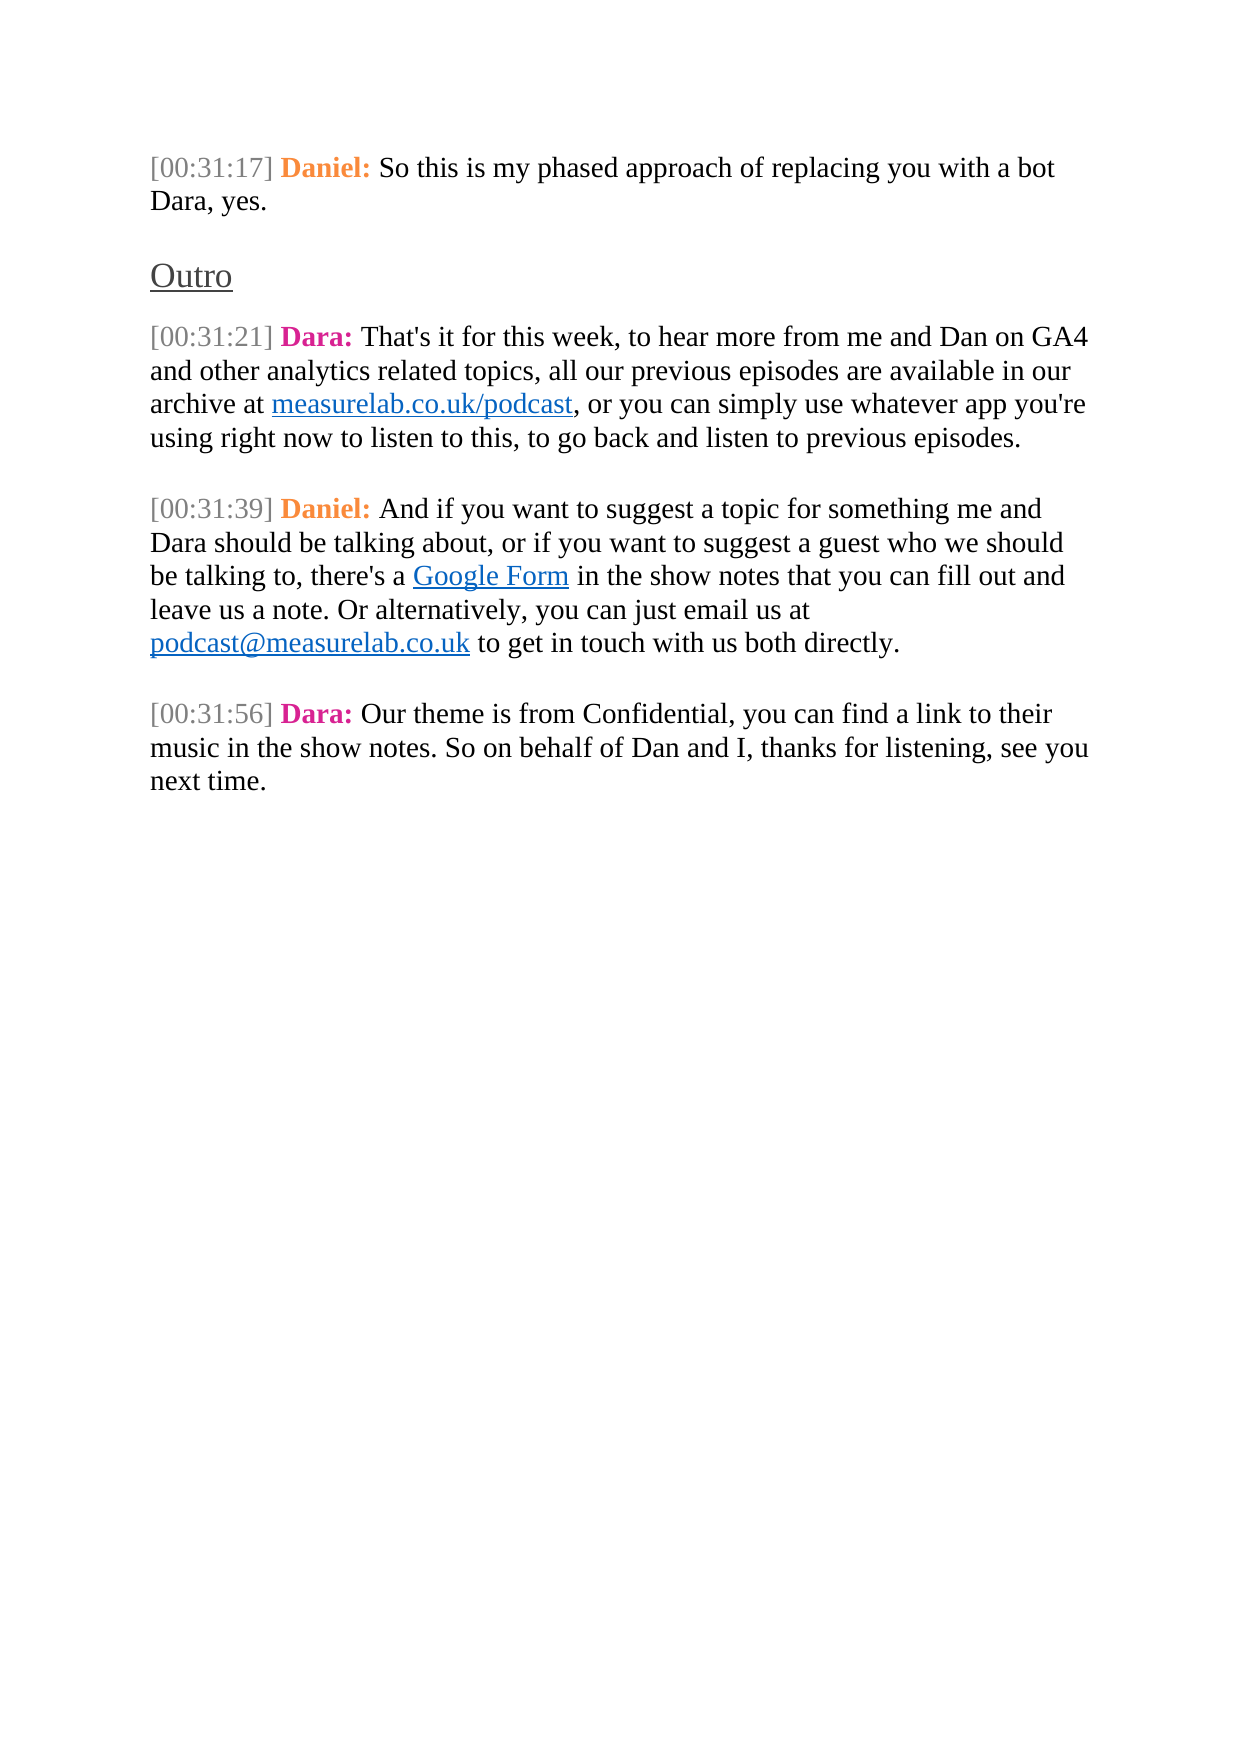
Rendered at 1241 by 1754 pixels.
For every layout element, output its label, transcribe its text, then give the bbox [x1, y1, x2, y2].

text [00:31:56] Dara: Our theme is from Confidential, you can find a link to their music in the show notes. So on behalf of Dan and I, thanks for listening, see you next time. [150, 696, 1090, 797]
text [00:31:17] Daniel: So this is my phased approach of replacing you with a bot Dara, yes. [150, 150, 1090, 217]
subtitle Outro [150, 254, 1090, 295]
text [00:31:39] Daniel: And if you want to suggest a topic for something me and Dara should be talking about, or if you want to suggest a guest who we should be talking to, there's a Google Form in the show notes that you can fill out and leave us a note. Or alternatively, you can just email us at podcast@measurelab.co.uk to get in touch with us both directly. [150, 491, 1090, 659]
text [00:31:21] Dara: That's it for this week, to hear more from me and Dan on GA4 and other analytics related topics, all our previous episodes are available in our archive at measurelab.co.uk/podcast, or you can simply use whatever app you're using right now to listen to this, to go back and listen to previous episodes. [150, 319, 1090, 454]
